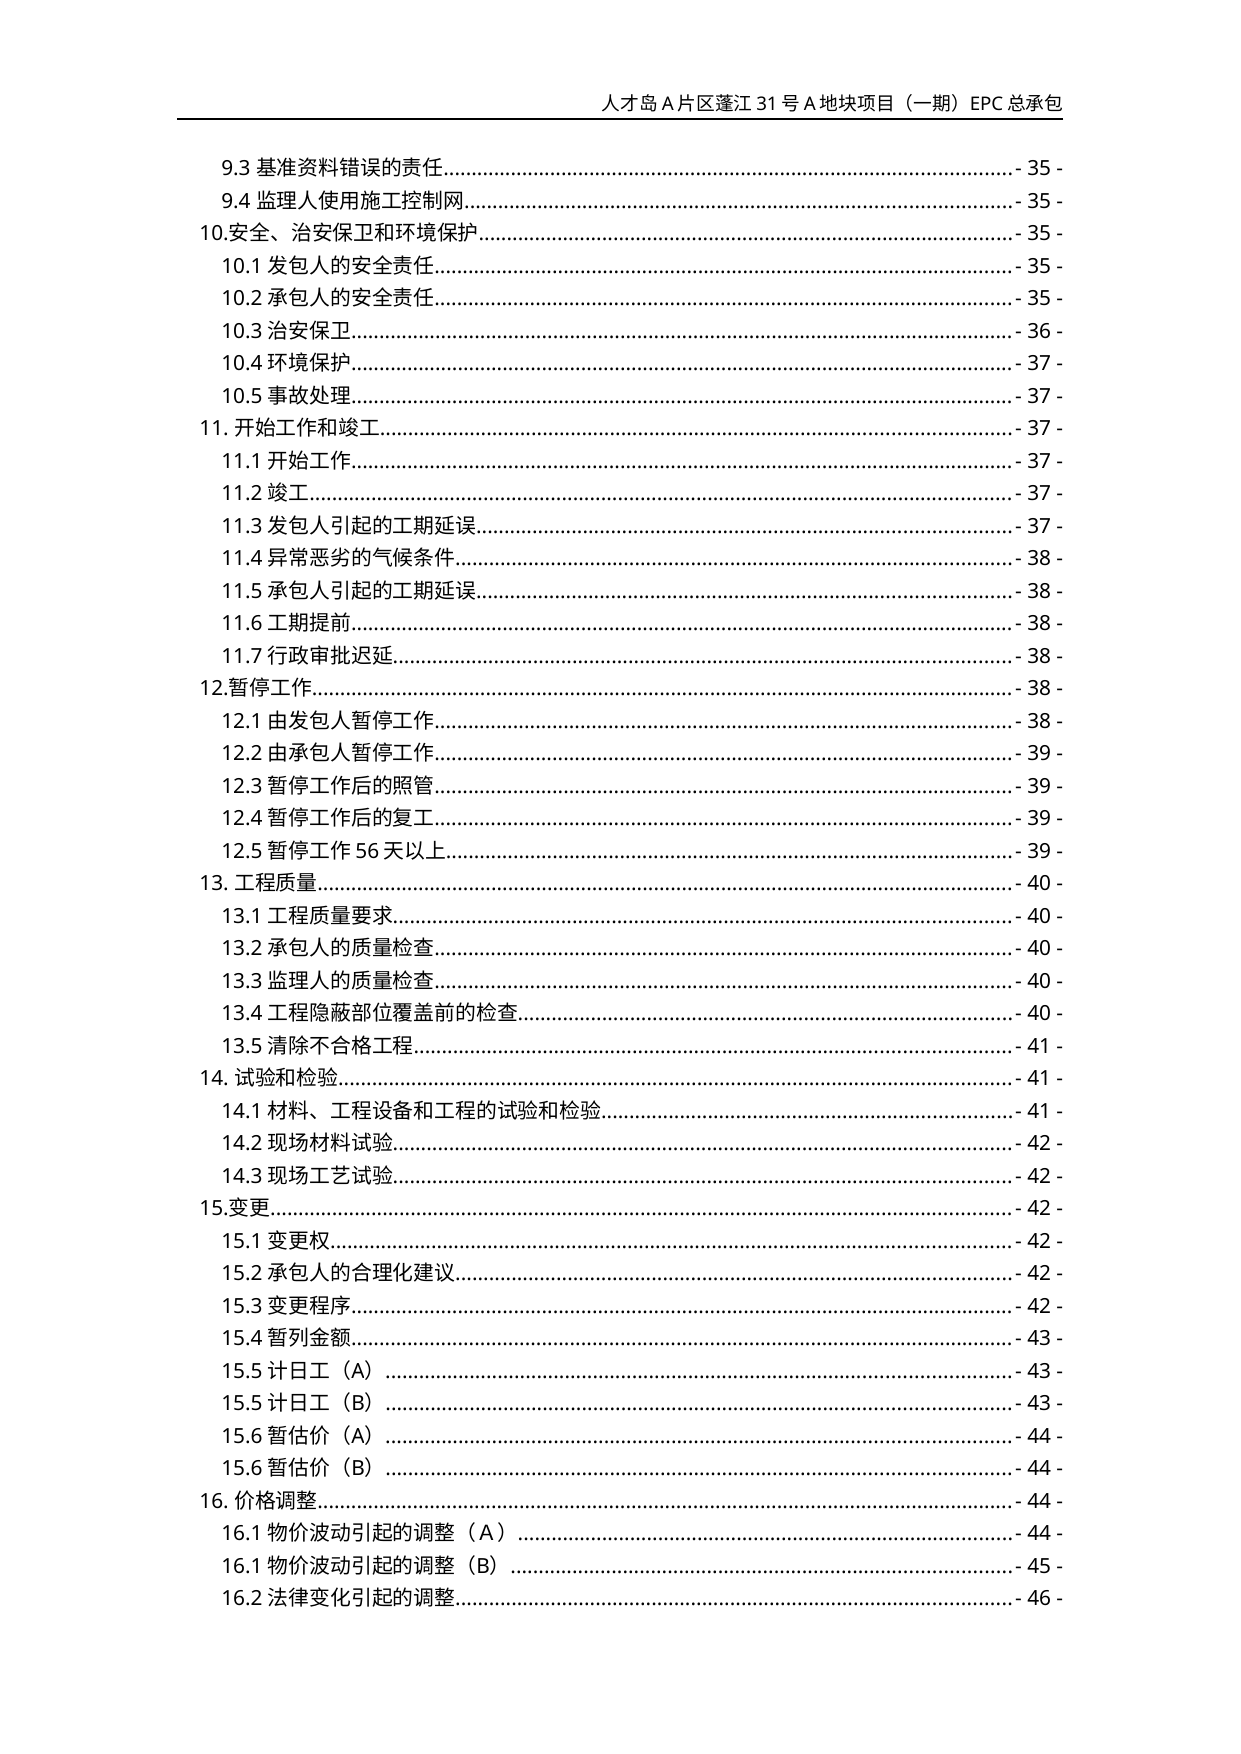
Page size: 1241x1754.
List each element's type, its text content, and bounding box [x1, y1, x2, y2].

text 12.3 暂停工作后的照管 - 39 - [221, 768, 1063, 800]
text 10.1 发包人的安全责任 - 35 - [221, 248, 1063, 280]
text 10.5 事故处理 - 37 - [221, 378, 1063, 410]
text 13.1 工程质量要求 - 40 - [221, 898, 1063, 930]
text 12.4 暂停工作后的复工 - 39 - [221, 800, 1063, 833]
text 11.7 行政审批迟延 - 38 - [221, 638, 1063, 670]
text 13.5 清除不合格工程 - 41 - [221, 1028, 1063, 1060]
text 16.1 物价波动引起的调整（B） - 45 - [221, 1548, 1063, 1580]
text 10.2 承包人的安全责任 - 35 - [221, 280, 1063, 313]
text 15.5 计日工（B） - 43 - [221, 1385, 1063, 1418]
text 12.5 暂停工作56天以上 - 39 - [221, 833, 1063, 865]
text 14.3 现场工艺试验 - 42 - [221, 1158, 1063, 1190]
text 14. 试验和检验 - 41 - [199, 1060, 1063, 1093]
text 12.2 由承包人暂停工作 - 39 - [221, 735, 1063, 768]
text 12.暂停工作 - 38 - [199, 670, 1063, 703]
text 15.6 暂估价（A） - 44 - [221, 1418, 1063, 1450]
text 15.1 变更权 - 42 - [221, 1223, 1063, 1255]
text 15.4 暂列金额 - 43 - [221, 1320, 1063, 1353]
text 13.3 监理人的质量检查 - 40 - [221, 963, 1063, 995]
text 13.4 工程隐蔽部位覆盖前的检查 - 40 - [221, 995, 1063, 1028]
text 9.4 监理人使用施工控制网 - 35 - [221, 183, 1063, 215]
text 13. 工程质量 - 40 - [199, 865, 1063, 898]
text 11.6 工期提前 - 38 - [221, 605, 1063, 638]
text 16.1 物价波动引起的调整（Ａ） - 44 - [221, 1515, 1063, 1548]
text 10.4 环境保护 - 37 - [221, 345, 1063, 378]
text 11.2 竣工 - 37 - [221, 475, 1063, 508]
text 11.1 开始工作 - 37 - [221, 443, 1063, 475]
text 13.2 承包人的质量检查 - 40 - [221, 930, 1063, 963]
text 9.3 基准资料错误的责任 - 35 - [221, 150, 1063, 183]
text 10.3 治安保卫 - 36 - [221, 313, 1063, 345]
text 15.5 计日工（A） - 43 - [221, 1353, 1063, 1385]
text 15.变更 - 42 - [199, 1190, 1063, 1223]
text 15.3 变更程序 - 42 - [221, 1288, 1063, 1320]
text 16.2 法律变化引起的调整 - 46 - [221, 1580, 1063, 1613]
text 14.2 现场材料试验 - 42 - [221, 1125, 1063, 1158]
text 15.2 承包人的合理化建议 - 42 - [221, 1255, 1063, 1288]
text 16. 价格调整 - 44 - [199, 1483, 1063, 1515]
text 14.1 材料、工程设备和工程的试验和检验 - 41 - [221, 1093, 1063, 1125]
text 10.安全、治安保卫和环境保护 - 35 - [199, 215, 1063, 248]
text 11.4 异常恶劣的气候条件 - 38 - [221, 540, 1063, 573]
text 11. 开始工作和竣工 - 37 - [199, 410, 1063, 443]
text 12.1 由发包人暂停工作 - 38 - [221, 703, 1063, 735]
text 11.5 承包人引起的工期延误 - 38 - [221, 573, 1063, 605]
text 11.3 发包人引起的工期延误 - 37 - [221, 508, 1063, 540]
text 15.6 暂估价（B） - 44 - [221, 1450, 1063, 1483]
